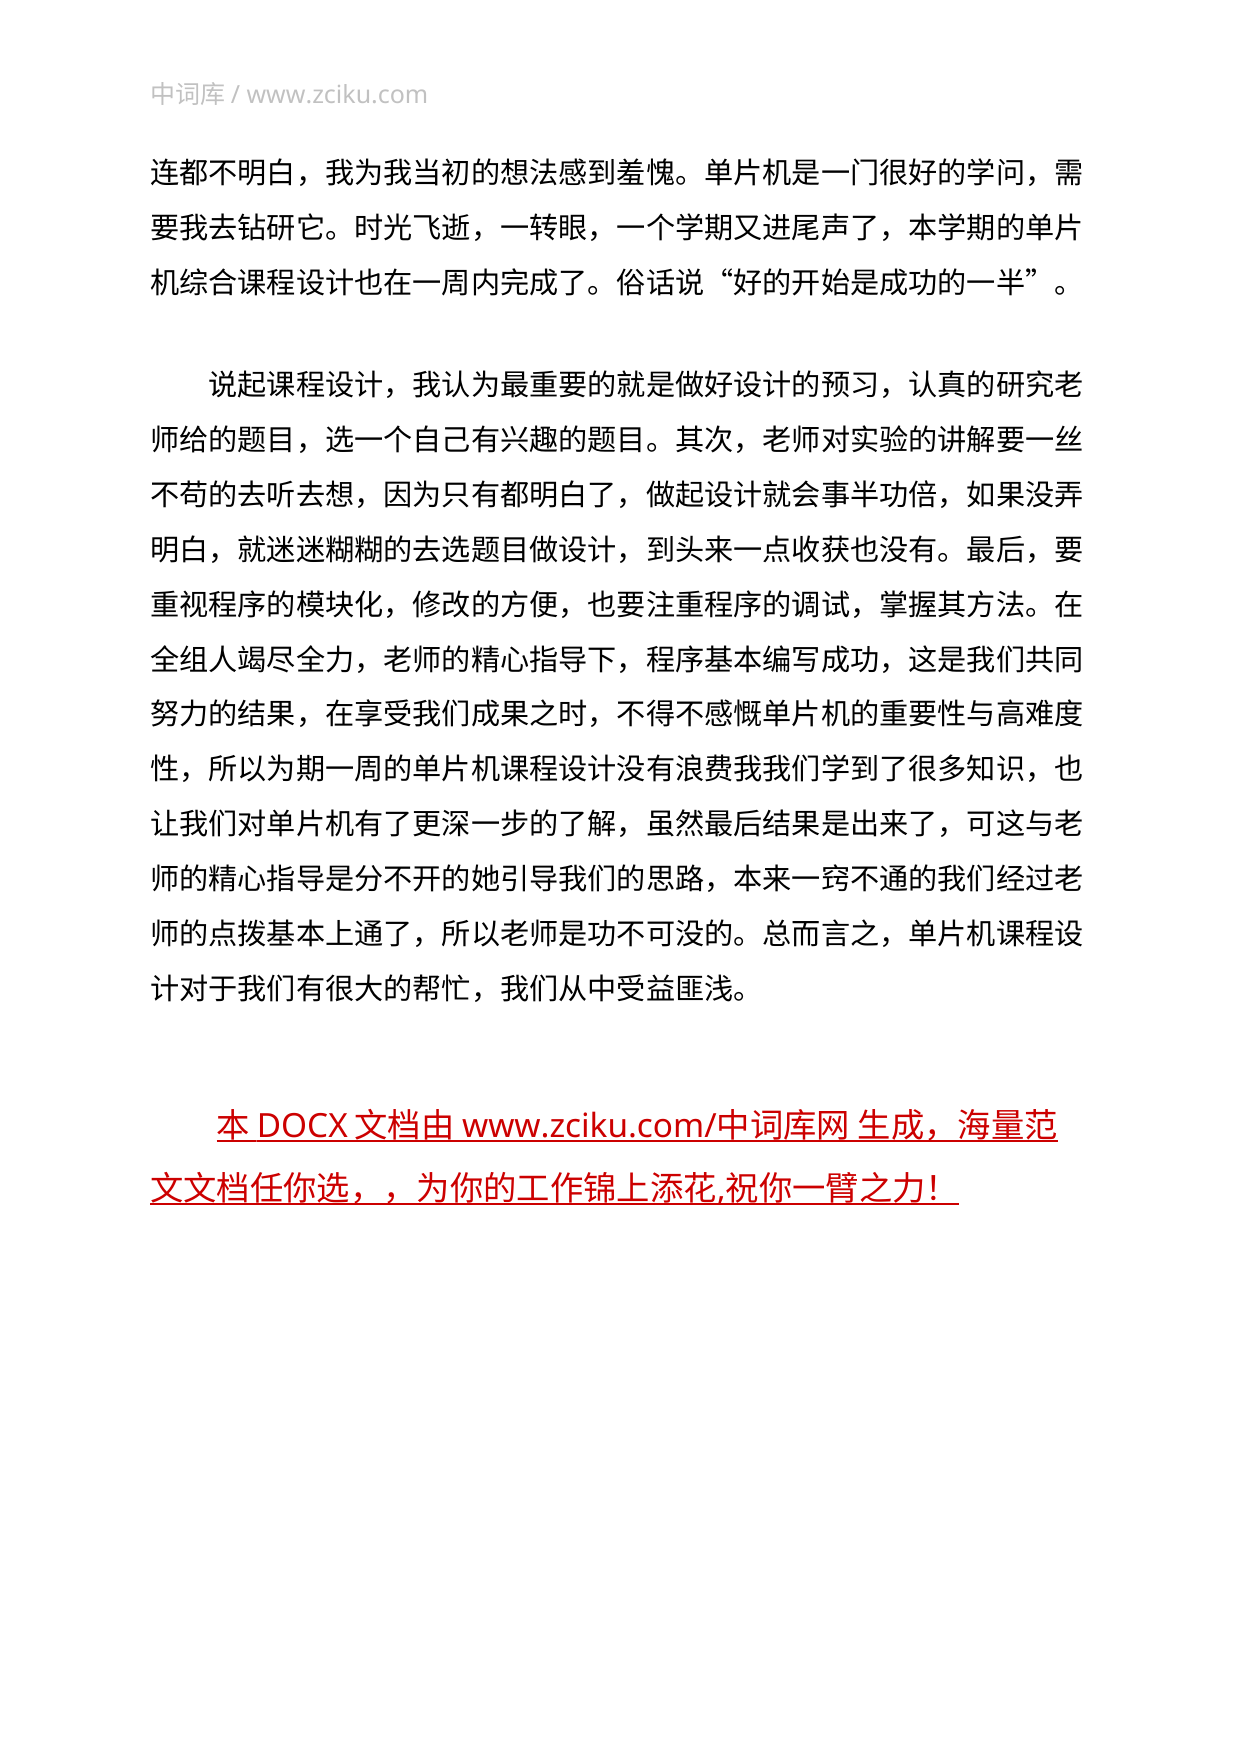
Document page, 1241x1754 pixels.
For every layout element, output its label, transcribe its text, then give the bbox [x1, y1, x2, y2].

text 本DOCX文档由 www.zciku.com/中词库网 生成，海量范文文档任你选，，为你的工作锦上添花,祝你一臂之力！ [150, 1098, 1090, 1210]
text 说起课程设计，我认为最重要的就是做好设计的预习，认真的研究老师给的题目，选一个自己有兴趣的题目。其次，老师对实验的讲解要一丝不苟的去听去想，因为只有都明白了，做起设计就会事半功倍，如果没弄明白，就迷迷糊糊的去选题目做设计，到头来一点收获也没有。最后，要重视程序的模块化，修改的方便，也要注重程序的调试，掌握其方法。在全组人竭尽全力，老师的精心指导下，程序基本编写成功，这是我们共同努力的结果，在享受我们成果之时，不得不感慨单片机的重要性与高难度性，所以为期一周的单片机课程设计没有浪费我我们学到了很多知识，也让我们对单片机有了更深一步的了解，虽然最后结果是出来了，可这与老师的精心指导是分不开的她引导我们的思路，本来一窍不通的我们经过老师的点拨基本上通了，所以老师是功不可没的。总而言之，单片机课程设计对于我们有很大的帮忙，我们从中受益匪浅。 [150, 362, 1090, 1008]
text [150, 150, 1090, 302]
